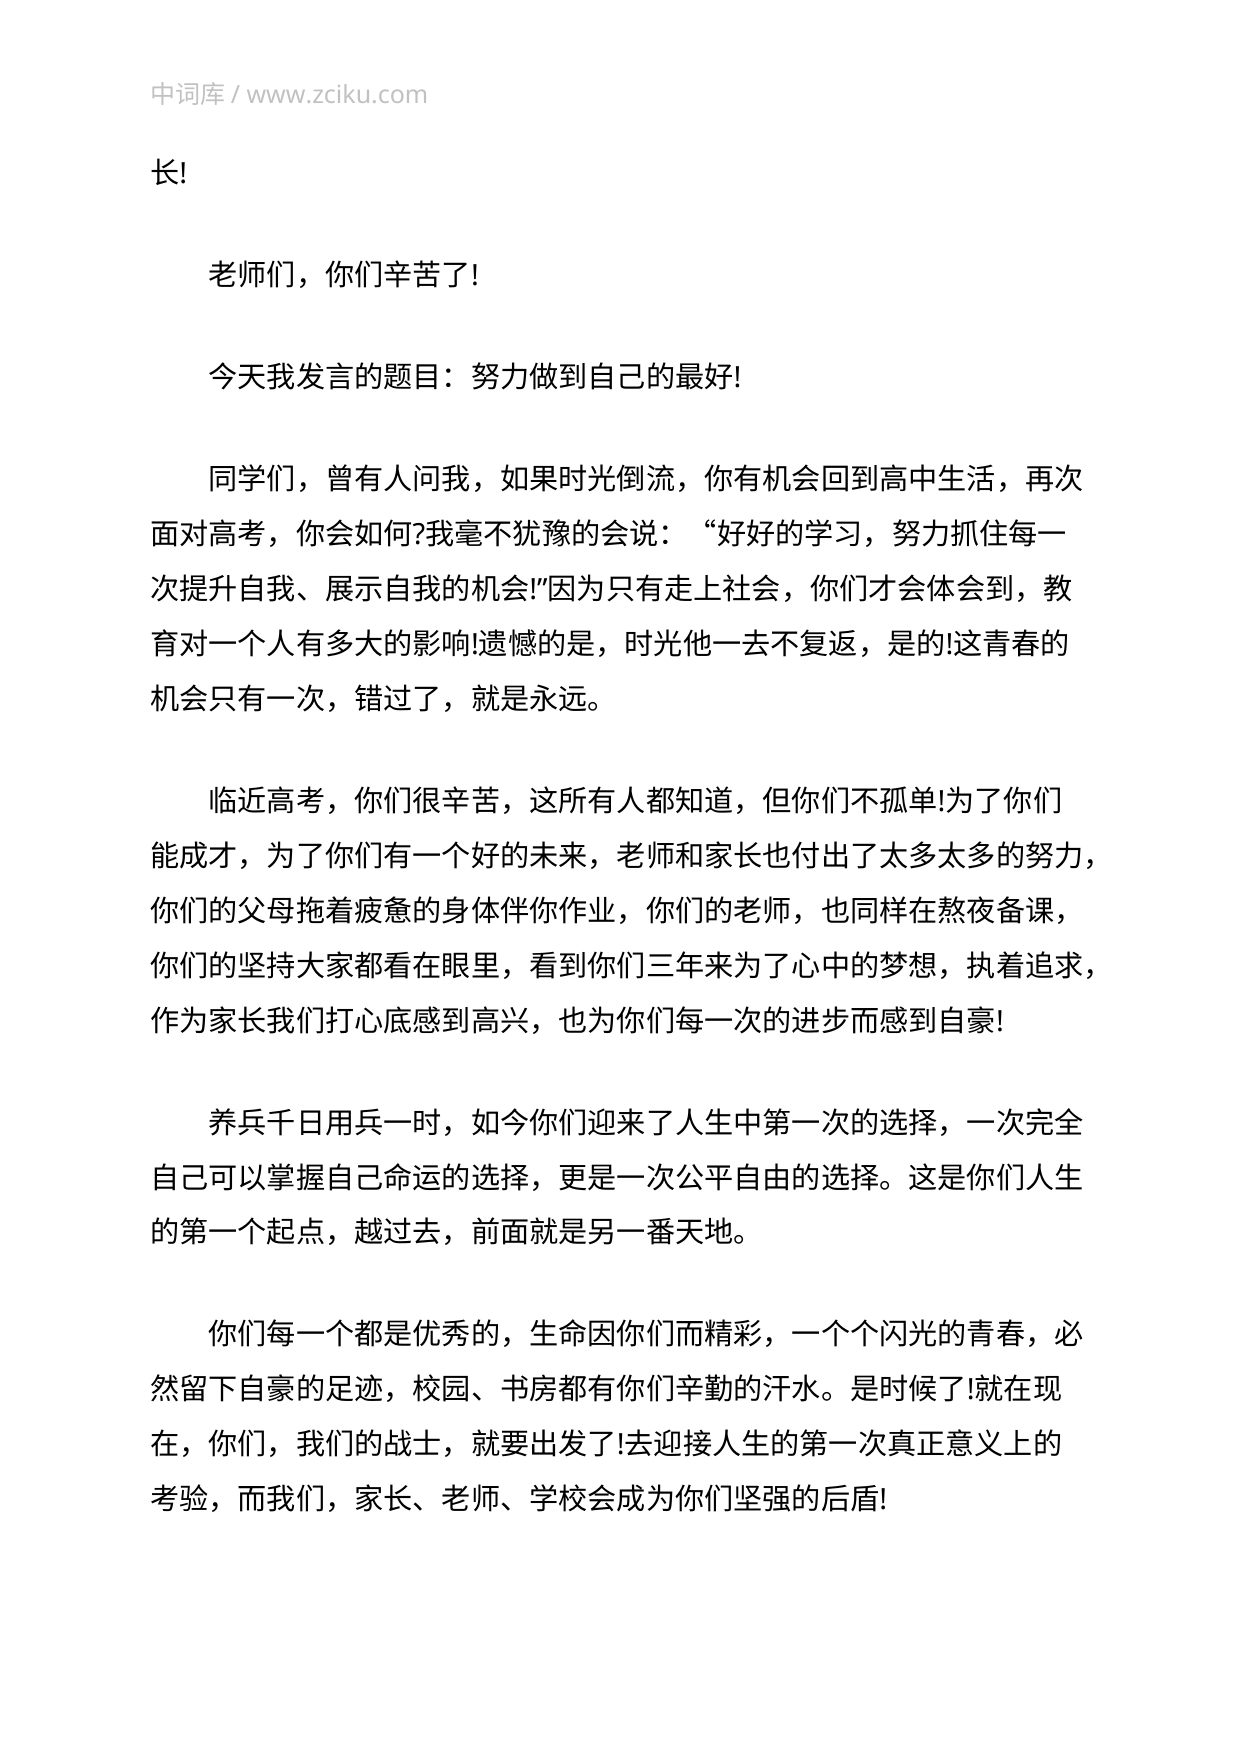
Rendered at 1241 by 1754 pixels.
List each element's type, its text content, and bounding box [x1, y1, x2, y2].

text 养兵千日用兵一时，如今你们迎来了人生中第一次的选择，一次完全自己可以掌握自己命运的选择，更是一次公平自由的选择。这是你们人生的第一个起点，越过去，前面就是另一番天地。 [150, 1099, 1090, 1251]
text 同学们，曾有人问我，如果时光倒流，你有机会回到高中生活，再次面对高考，你会如何?我毫不犹豫的会说：“好好的学习，努力抓住每一次提升自我、展示自我的机会!”因为只有走上社会，你们才会体会到，教育对一个人有多大的影响!遗憾的是，时光他一去不复返，是的!这青春的机会只有一次，错过了，就是永远。 [150, 456, 1090, 718]
text 老师们，你们辛苦了! [150, 252, 1090, 294]
text 今天我发言的题目：努力做到自己的最好! [150, 354, 1090, 396]
text 临近高考，你们很辛苦，这所有人都知道，但你们不孤单!为了你们能成才，为了你们有一个好的未来，老师和家长也付出了太多太多的努力，你们的父母拖着疲惫的身体伴你作业，你们的老师，也同样在熬夜备课，你们的坚持大家都看在眼里，看到你们三年来为了心中的梦想，执着追求，作为家长我们打心底感到高兴，也为你们每一次的进步而感到自豪! [150, 778, 1090, 1040]
text 你们每一个都是优秀的，生命因你们而精彩，一个个闪光的青春，必然留下自豪的足迹，校园、书房都有你们辛勤的汗水。是时候了!就在现在，你们，我们的战士，就要出发了!去迎接人生的第一次真正意义上的考验，而我们，家长、老师、学校会成为你们坚强的后盾! [150, 1311, 1090, 1518]
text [150, 150, 1090, 192]
